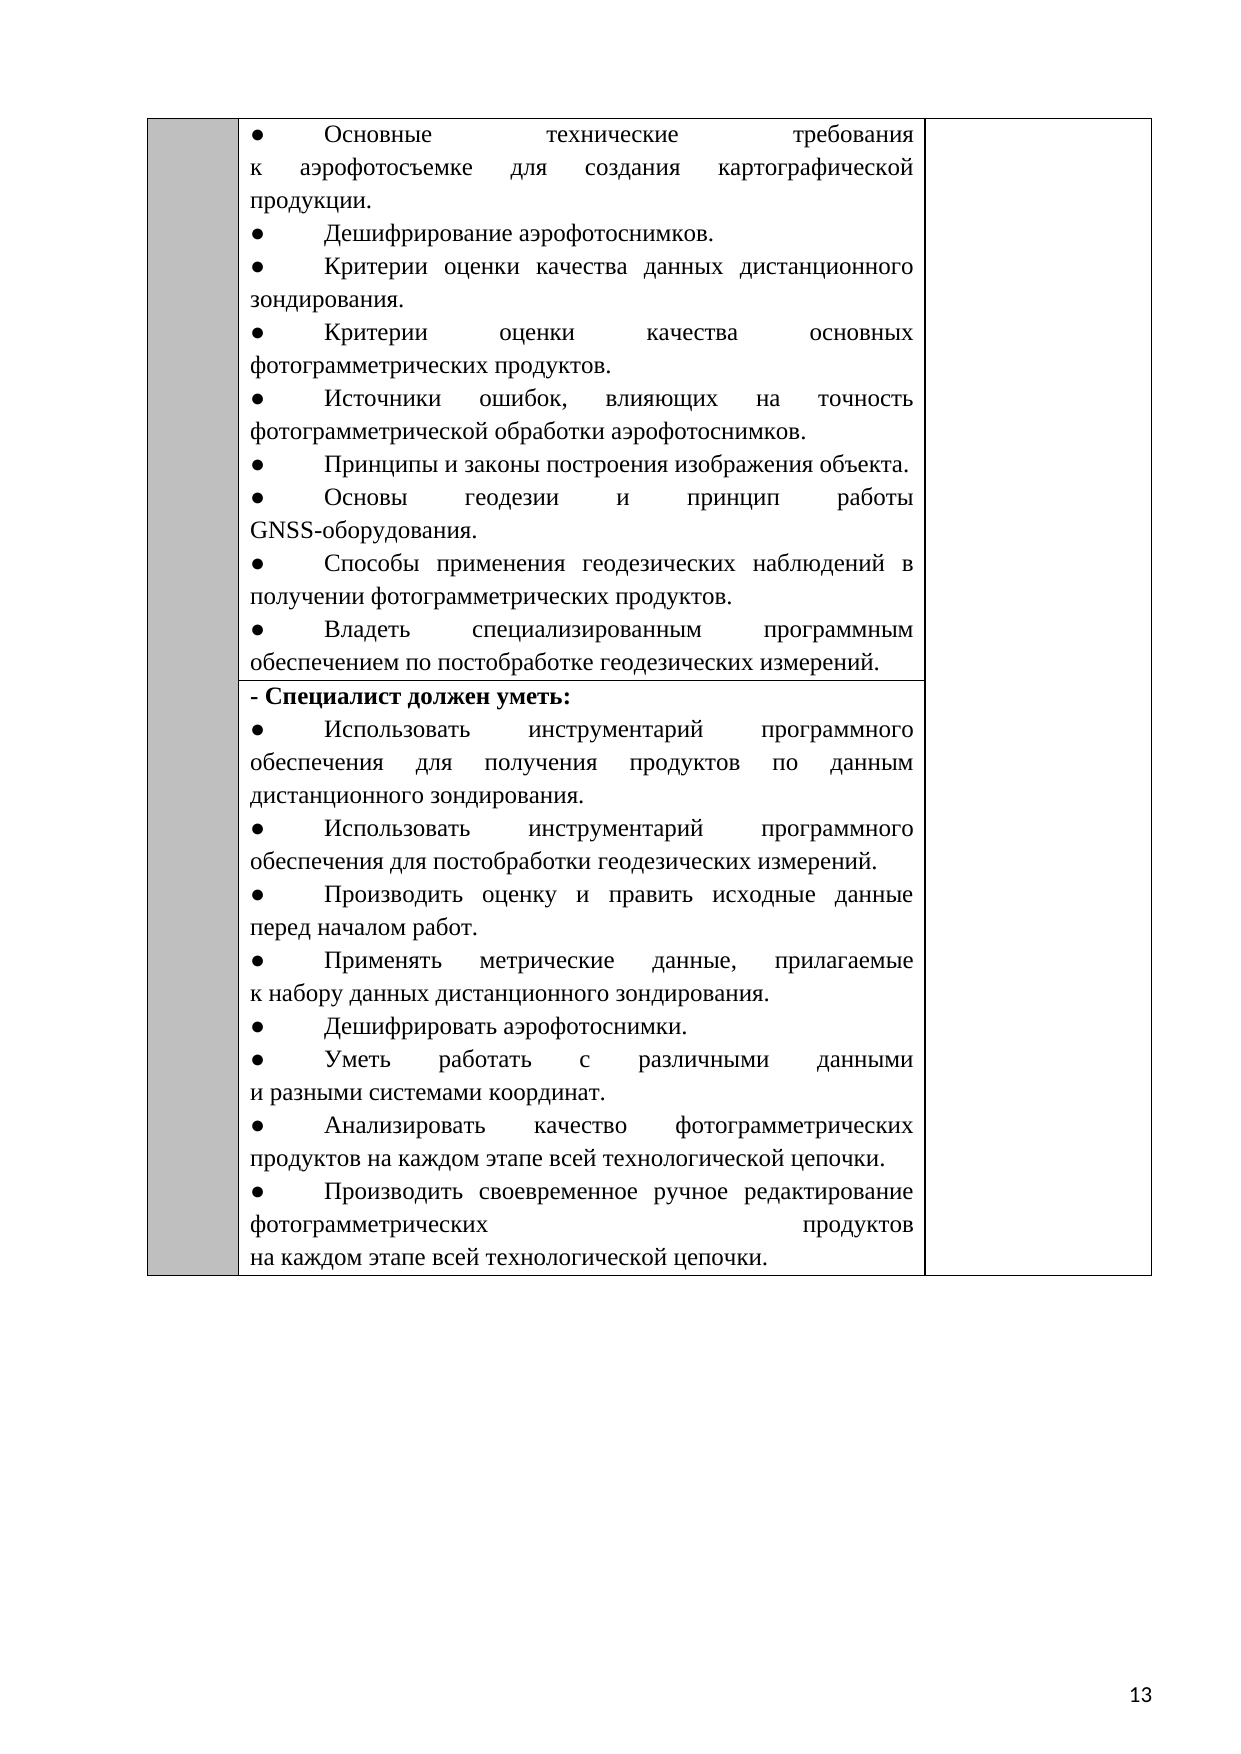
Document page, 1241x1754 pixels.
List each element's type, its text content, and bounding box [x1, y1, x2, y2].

table_cell - Специалист должен уметь: ● Использовать инструментарий программного обеспечения для получения продуктов по данным дистанционного зондирования. ● Использовать инструментарий программного обеспечения для постобработки геодезических измерений. ● Производить оценку и править исходные данные перед началом работ. ● Применять метрические данные, прилагаемые к набору данных дистанционного зондирования. ● Дешифрировать аэрофотоснимки. ● Уметь работать с различными данными и разными системами координат. ● Анализировать качество фотограмметрических продуктов на каждом этапе всей технологической цепочки. ● Производить своевременное ручное редактирование фотограмметрических продуктов на каждом этапе всей технологической цепочки. [239, 681, 924, 1275]
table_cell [239, 119, 924, 680]
